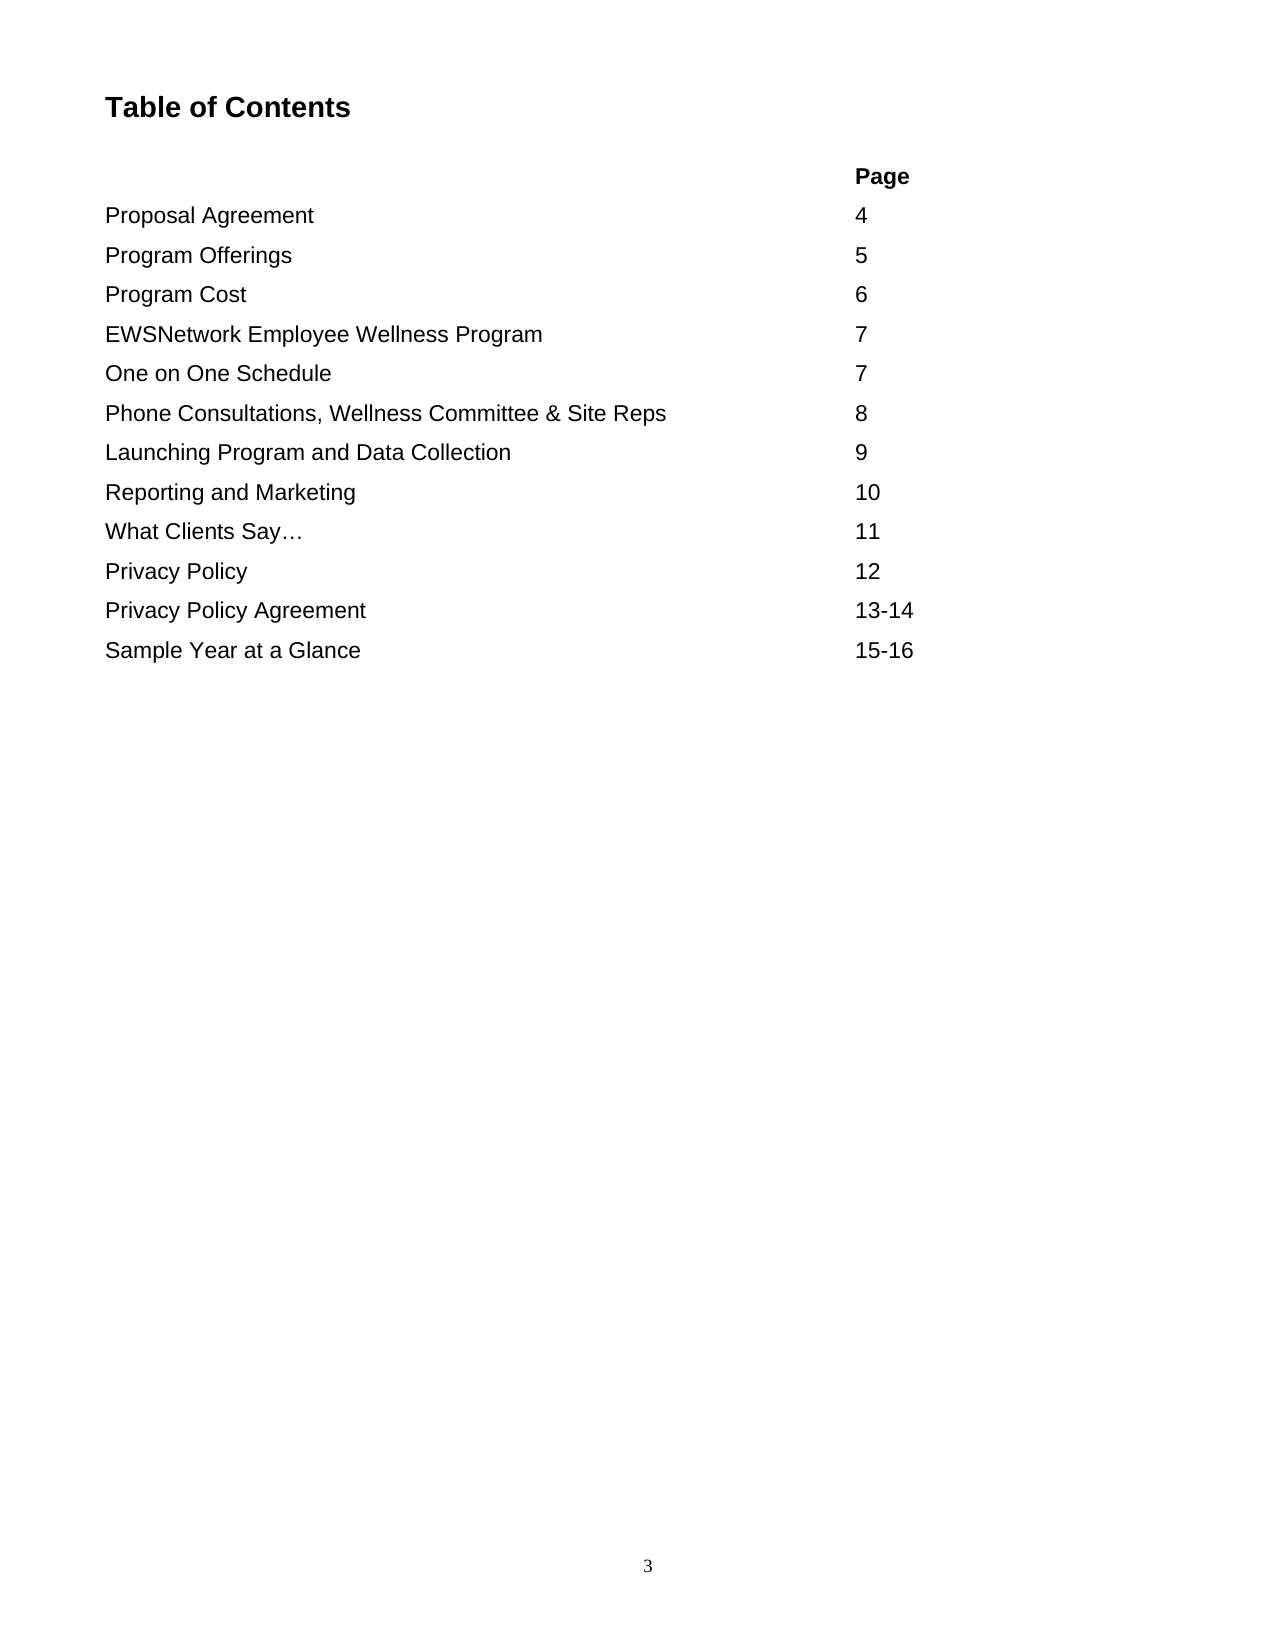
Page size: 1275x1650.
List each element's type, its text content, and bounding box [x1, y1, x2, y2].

text Program Cost 6 [105, 281, 1191, 308]
text Launching Program and Data Collection 9 [105, 439, 1191, 466]
text Program Offerings 5 [105, 242, 1191, 268]
text Privacy Policy Agreement 13-14 [105, 597, 1191, 624]
text Reporting and Marketing 10 [105, 479, 1191, 505]
text Page [105, 163, 1191, 189]
text Phone Consultations, Wellness Committee & Site Reps 8 [105, 400, 1191, 426]
text One on One Schedule 7 [105, 360, 1191, 387]
text Proposal Agreement 4 [105, 202, 1191, 229]
text Privacy Policy 12 [105, 558, 1191, 584]
text EWSNetwork Employee Wellness Program 7 [105, 321, 1191, 347]
text Table of Contents [105, 90, 1191, 123]
text What Clients Say… 11 [105, 518, 1191, 545]
text Sample Year at a Glance 15-16 [105, 637, 1191, 663]
